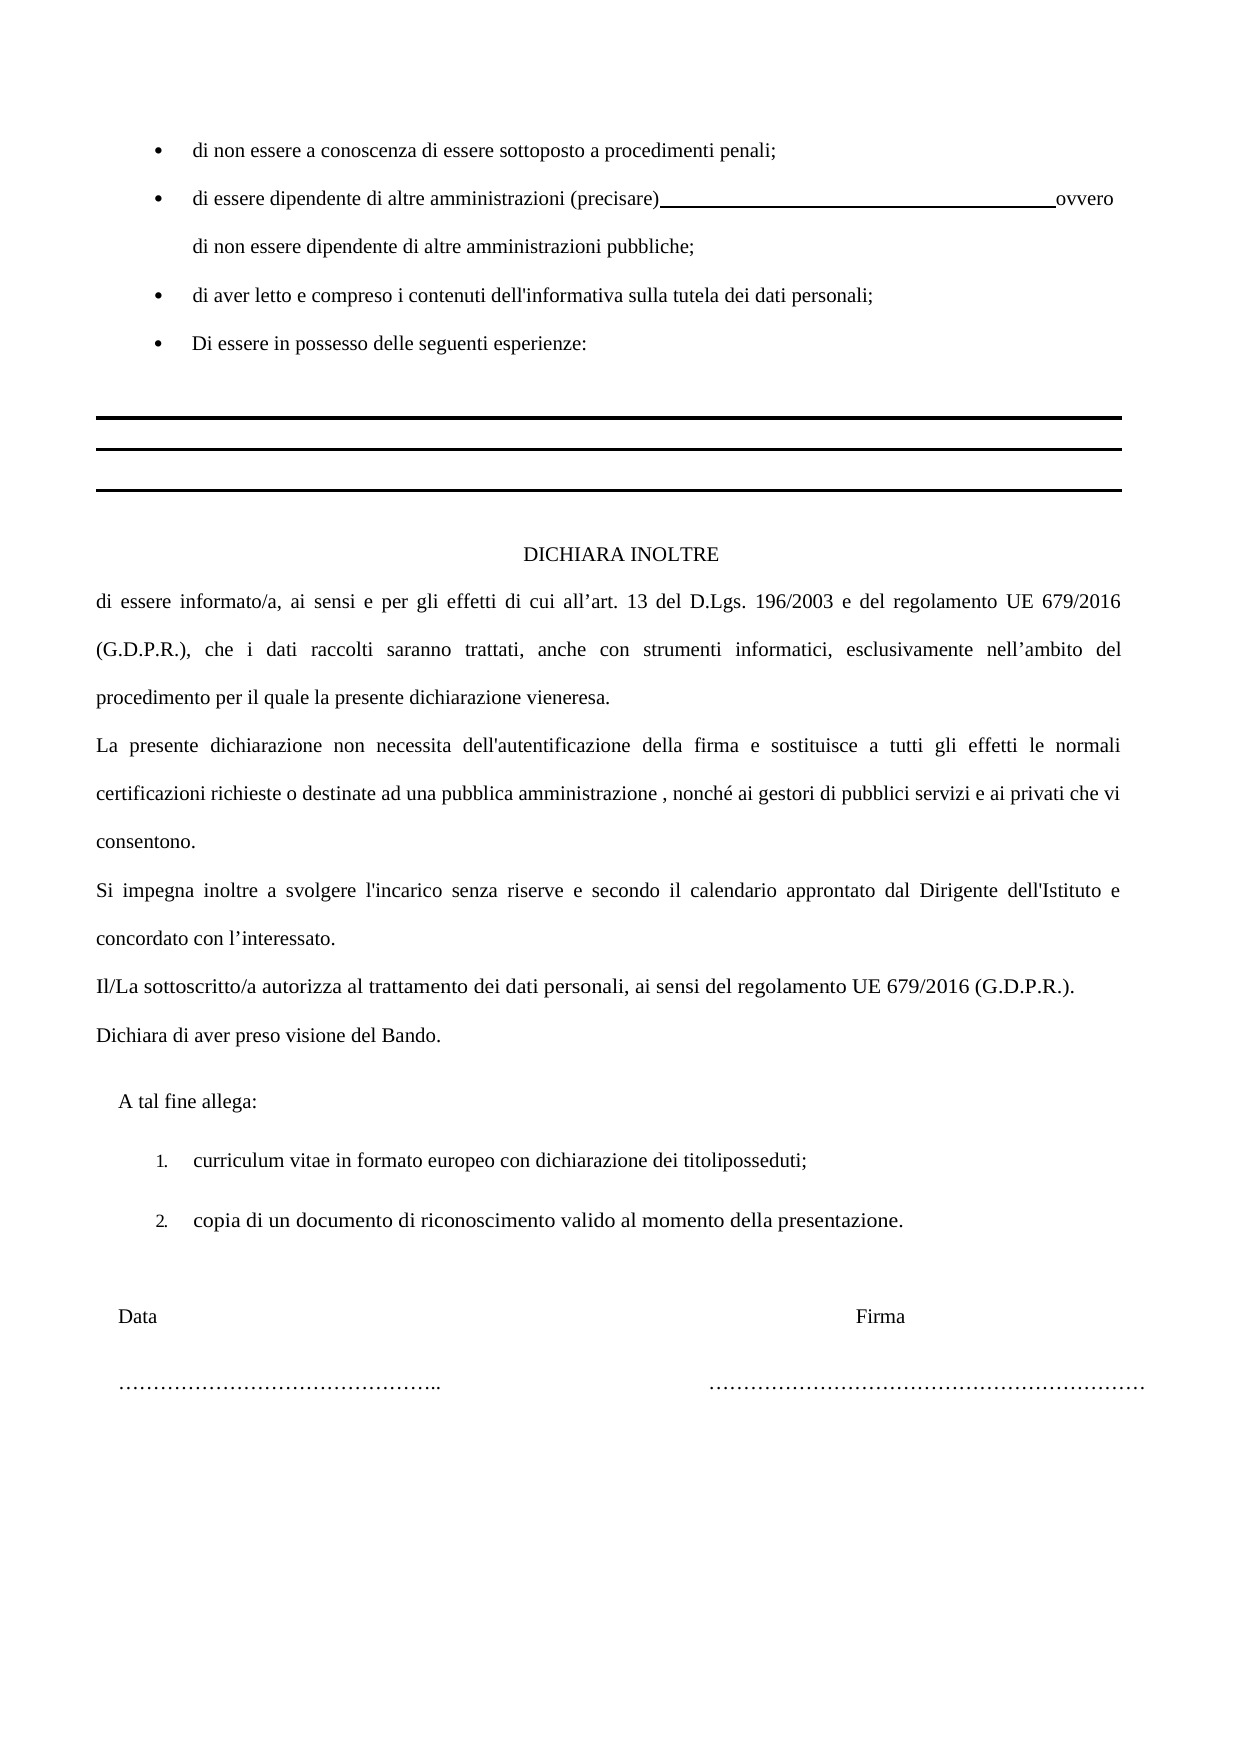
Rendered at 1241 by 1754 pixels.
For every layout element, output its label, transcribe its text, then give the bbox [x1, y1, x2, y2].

text A tal fine allega: [118, 1088, 1146, 1113]
text Dichiara di aver preso visione del Bando. [96, 1023, 1146, 1047]
text Si impegna inoltre a svolgere l'incarico senza riserve e secondo il calendario approntato dal Dirigente dell'Istituto e concordato con l’interessato. [96, 878, 1122, 950]
list di aver letto e compreso i contenuti dell'informativa sulla tutela dei dati personali; [155, 283, 1146, 307]
list curriculum vitae in formato europeo con dichiarazione dei titoliposseduti; [155, 1148, 1146, 1172]
list di non essere a conoscenza di essere sottoposto a procedimenti penali; [155, 137, 1146, 162]
list copia di un documento di riconoscimento valido al momento della presentazione. [155, 1208, 1146, 1232]
text Il/La sottoscritto/a autorizza al trattamento dei dati personali, ai sensi del regolamento UE 679/2016 (G.D.P.R.). [96, 974, 1122, 998]
text Data Firma [118, 1304, 1146, 1328]
text La presente dichiarazione non necessita dell'autentificazione della firma e sostituisce a tutti gli effetti le normali certificazioni richieste o destinate ad una pubblica amministrazione , nonché ai gestori di pubblici servizi e ai privati che vi consentono. [96, 733, 1122, 853]
text DICHIARA INOLTRE [96, 542, 1146, 566]
list Di essere in possesso delle seguenti esperienze: [155, 331, 1147, 355]
list di essere dipendente di altre amministrazioni (precisare) ovvero di non essere dipendente di altre amministrazioni pubbliche; [155, 186, 1122, 258]
text di essere informato/a, ai sensi e per gli effetti di cui all’art. 13 del D.Lgs. 196/2003 e del regolamento UE 679/2016 (G.D.P.R.), che i dati raccolti saranno trattati, anche con strumenti informatici, esclusivamente nell’ambito del procedimento per il quale la presente dichiarazione vieneresa. [96, 589, 1123, 709]
text ……………………………………….. ……………………………………………………… [118, 1370, 1146, 1394]
